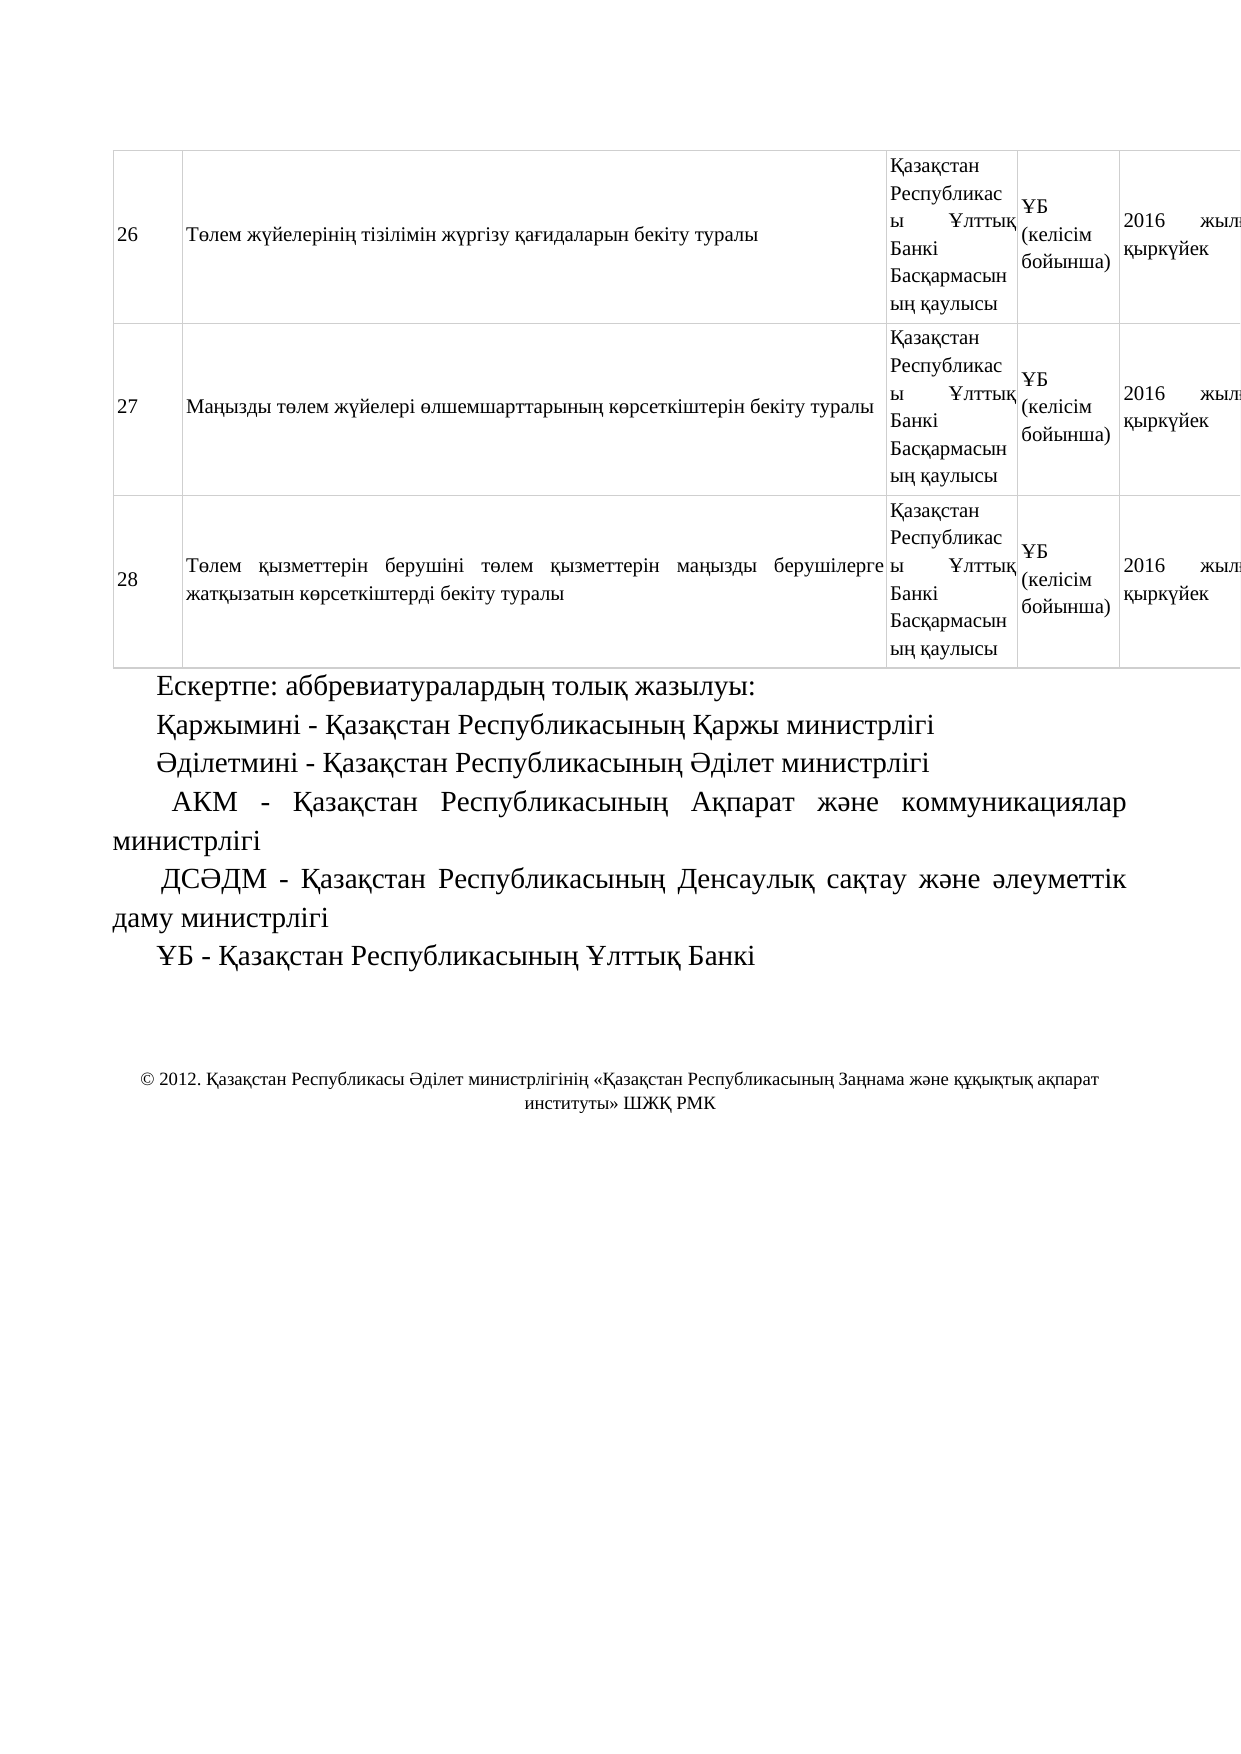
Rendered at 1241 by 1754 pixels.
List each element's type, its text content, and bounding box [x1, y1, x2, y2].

table_cell 28 [114, 496, 182, 667]
table_cell 26 [114, 151, 182, 322]
text Әділетмині - Қазақстан Республикасының Әділет министрлігі [112, 746, 1128, 779]
table_cell Төлем қызметтерін берушіні төлем қызметтерін маңызды берушілерге жатқызатын көрсеткіштерді бекіту туралы [183, 496, 886, 667]
text ДСӘДМ - Қазақстан Республикасының Денсаулық сақтау және әлеуметтік даму министрлігі [112, 861, 1128, 933]
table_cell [1018, 151, 1119, 322]
table_cell 2016 жылғы қыркүйек [1120, 496, 1240, 667]
table_cell Қазақстан Республикасы Ұлттық Банкі Басқармасының қаулысы [887, 324, 1017, 495]
text Қаржымині - Қазақстан Республикасының Қаржы министрлігі [112, 707, 1128, 741]
table_cell Төлем жүйелерінің тізілімін жүргізу қағидаларын бекіту туралы [183, 151, 886, 322]
table_cell 2016 жылғы қыркүйек [1120, 151, 1240, 322]
table_cell Қазақстан Республикасы Ұлттық Банкі Басқармасының қаулысы [887, 496, 1017, 667]
table_cell Маңызды төлем жүйелері өлшемшарттарының көрсеткіштерін бекіту туралы [183, 324, 886, 495]
table_cell ҰБ (келісім бойынша) [1018, 496, 1119, 667]
table_cell 2016 жылғы қыркүйек [1120, 324, 1240, 495]
table_cell 27 [114, 324, 182, 495]
text АКМ - Қазақстан Республикасының Ақпарат және коммуникациялар министрлігі [112, 784, 1128, 856]
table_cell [887, 151, 1017, 322]
text © 2012. Қазақстан Республикасы Әділет министрлігінің «Қазақстан Республикасының Заңнама және құқықтық ақпарат институты» ШЖҚ РМК [112, 1067, 1128, 1114]
text ҰБ - Қазақстан Республикасының Ұлттық Банкі [112, 938, 1128, 972]
text Ескертпе: аббревиатуралардың толық жазылуы: [112, 668, 1128, 702]
table_cell ҰБ (келісім бойынша) [1018, 324, 1119, 495]
